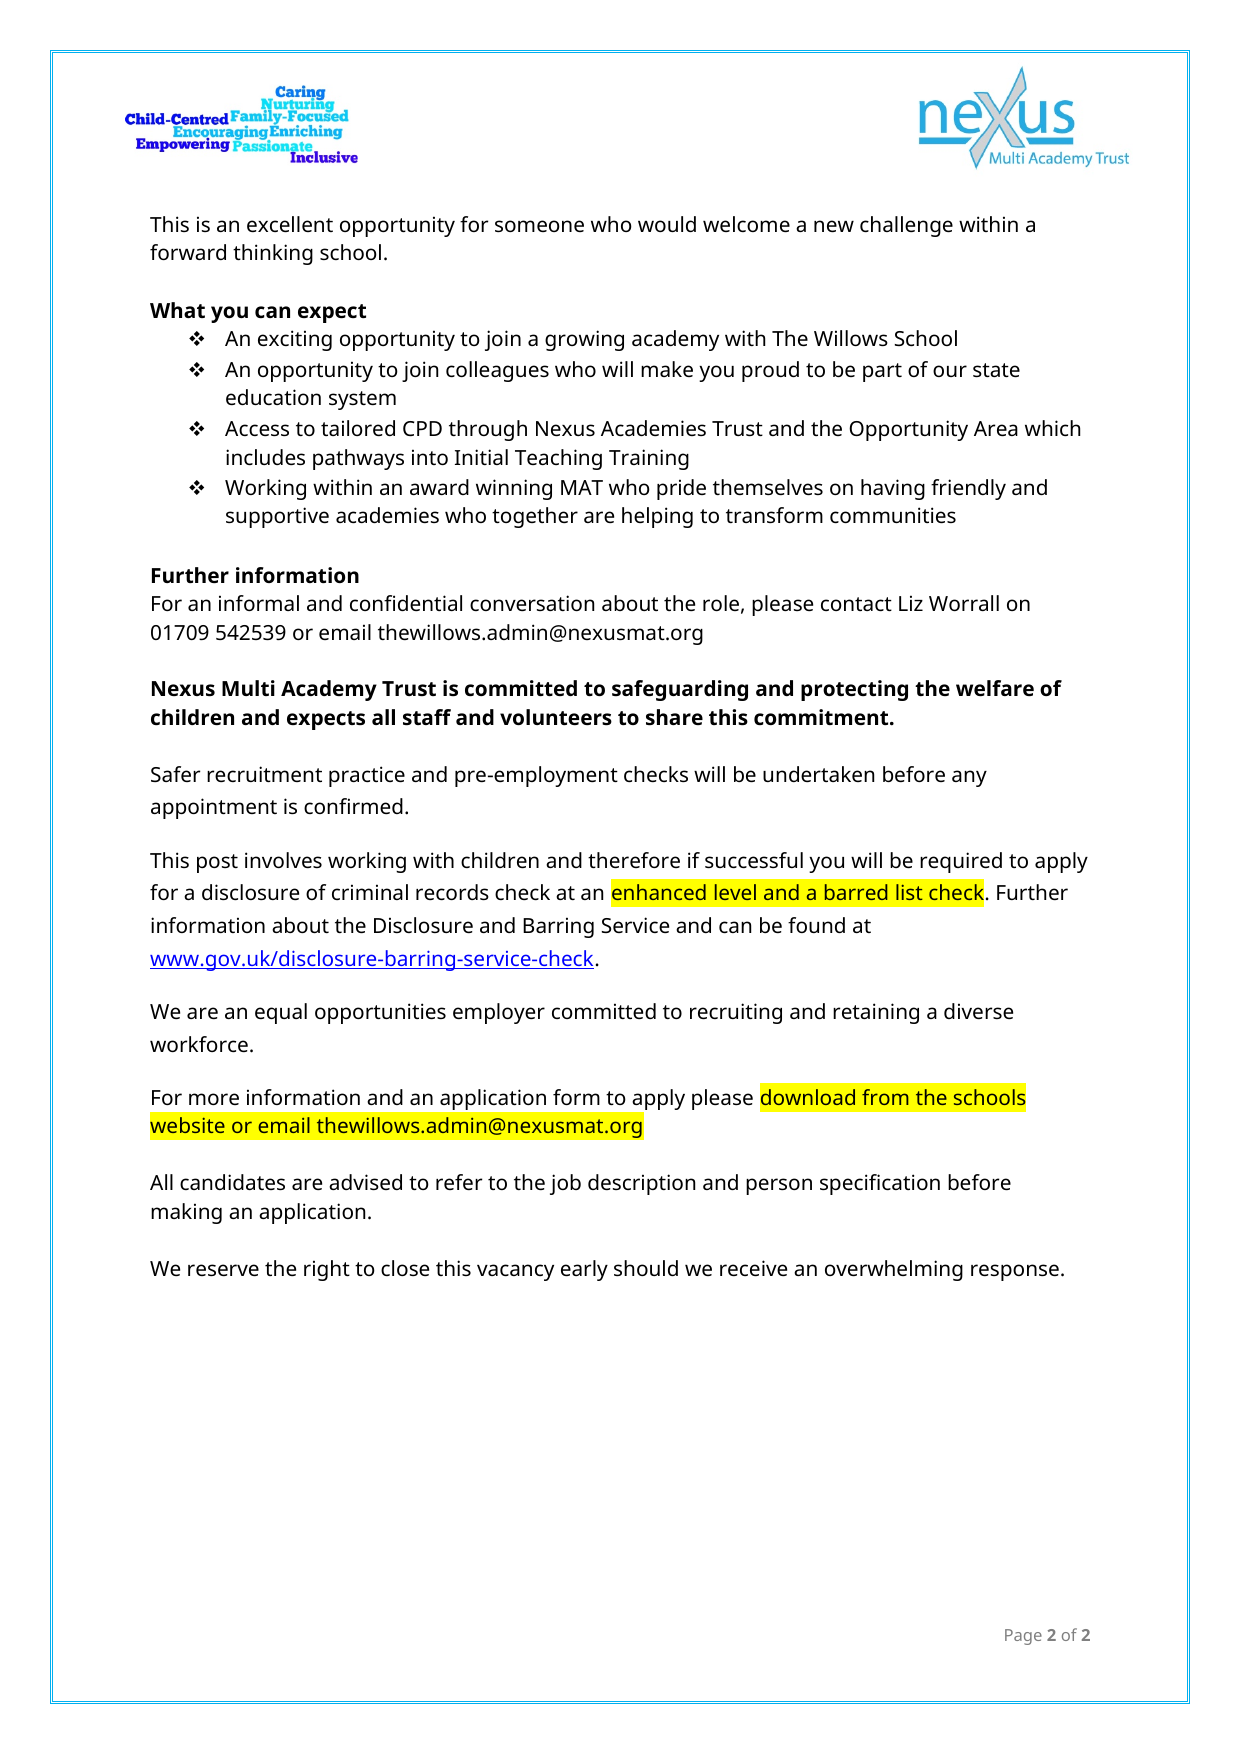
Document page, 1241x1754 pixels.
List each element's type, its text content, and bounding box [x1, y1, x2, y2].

picture [907, 56, 1133, 183]
list An opportunity to join colleagues who will make you proud to be part of our state education system [187, 355, 1090, 412]
text Safer recruitment practice and pre-employment checks will be undertaken before any appointment is confirmed. [150, 760, 1090, 821]
text For more information and an application form to apply please download from the schools website or email thewillows.admin@nexusmat.org [150, 1083, 1090, 1140]
picture [125, 54, 358, 200]
text We are an equal opportunities employer committed to recruiting and retaining a diverse workforce. [150, 997, 1090, 1058]
text We reserve the right to close this vacancy early should we receive an overwhelming response. [150, 1254, 1090, 1282]
text All candidates are advised to refer to the job description and person specification before making an application. [150, 1168, 1090, 1225]
text Further information [150, 561, 1090, 589]
text For an informal and confidential conversation about the role, please contact Liz Worrall on 01709 542539 or email thewillows.admin@nexusmat.org [150, 589, 1090, 646]
text What you can expect [150, 296, 1090, 324]
text Nexus Multi Academy Trust is committed to safeguarding and protecting the welfare of children and expects all staff and volunteers to share this commitment. [150, 674, 1090, 731]
list Working within an award winning MAT who pride themselves on having friendly and supportive academies who together are helping to transform communities [187, 473, 1090, 530]
list An exciting opportunity to join a growing academy with The Willows School [187, 324, 1090, 353]
text This post involves working with children and therefore if successful you will be required to apply for a disclosure of criminal records check at an enhanced level and a barred list check. Further information about the Disclosure and Barring Service and can be found at www.gov.uk/disclosure-barring-service-check. [150, 846, 1090, 972]
text This is an excellent opportunity for someone who would welcome a new challenge within a forward thinking school. [150, 210, 1090, 267]
list Access to tailored CPD through Nexus Academies Trust and the Opportunity Area which includes pathways into Initial Teaching Training [187, 414, 1090, 471]
